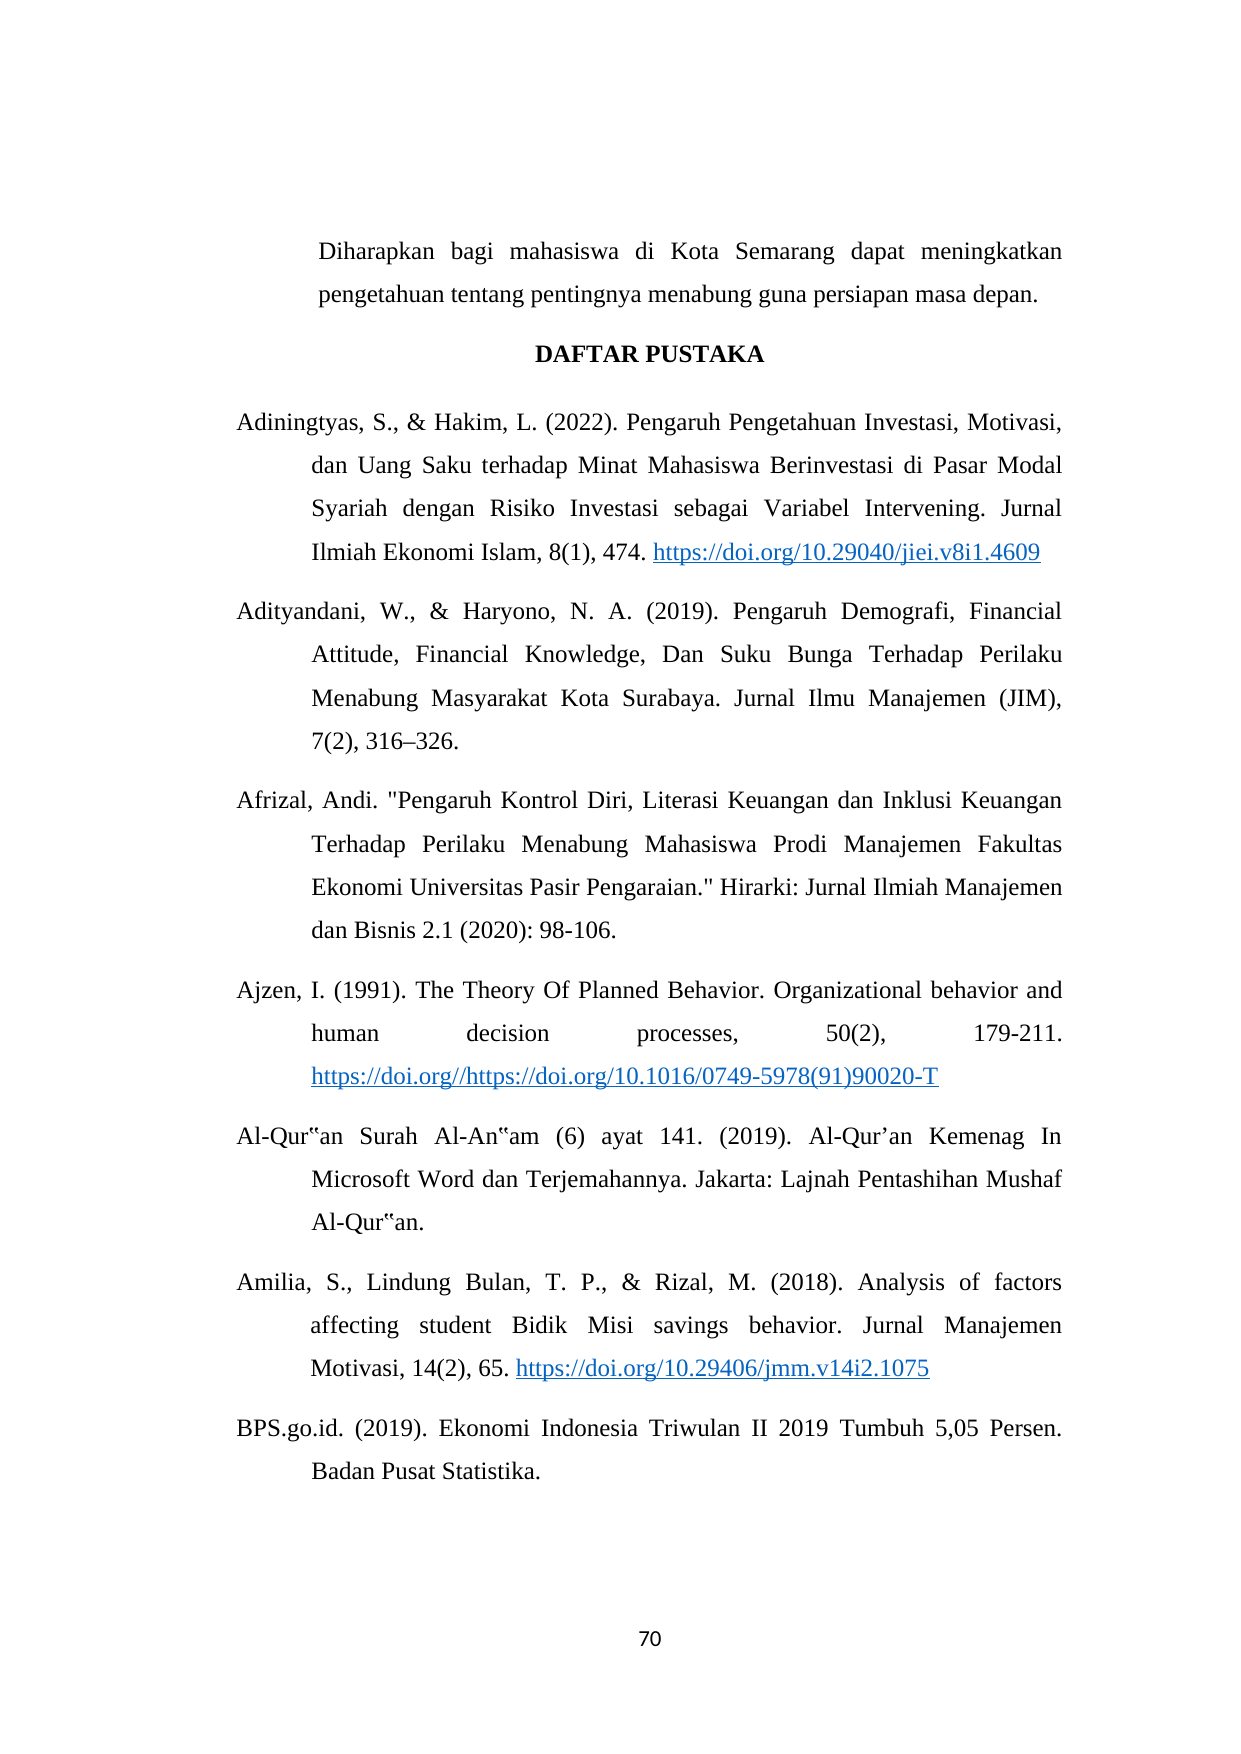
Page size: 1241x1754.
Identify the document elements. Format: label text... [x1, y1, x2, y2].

text BPS.go.id. (2019). Ekonomi Indonesia Triwulan II 2019 Tumbuh 5,05 Persen. Badan Pusat Statistika. [236, 1413, 1063, 1485]
text Adiningtyas, S., & Hakim, L. (2022). Pengaruh Pengetahuan Investasi, Motivasi, dan Uang Saku terhadap Minat Mahasiswa Berinvestasi di Pasar Modal Syariah dengan Risiko Investasi sebagai Variabel Intervening. Jurnal Ilmiah Ekonomi Islam, 8(1), 474. https://doi.org/10.29040/jiei.v8i1.4609 [236, 407, 1063, 565]
subtitle DAFTAR PUSTAKA [236, 339, 1063, 368]
text Al-Qur‟an Surah Al-An‟am (6) ayat 141. (2019). Al-Qur’an Kemenag In Microsoft Word dan Terjemahannya. Jakarta: Lajnah Pentashihan Mushaf Al-Qur‟an. [236, 1121, 1063, 1236]
text Afrizal, Andi. "Pengaruh Kontrol Diri, Literasi Keuangan dan Inklusi Keuangan Terhadap Perilaku Menabung Mahasiswa Prodi Manajemen Fakultas Ekonomi Universitas Pasir Pengaraian." Hirarki: Jurnal Ilmiah Manajemen dan Bisnis 2.1 (2020): 98-106. [236, 786, 1063, 944]
text Ajzen, I. (1991). The Theory Of Planned Behavior. Organizational behavior and human decision processes, 50(2), 179-211. https://doi.org//https://doi.org/10.1016/0749-5978(91)90020-T [236, 975, 1063, 1090]
text Adityandani, W., & Haryono, N. A. (2019). Pengaruh Demografi, Financial Attitude, Financial Knowledge, Dan Suku Bunga Terhadap Perilaku Menabung Masyarakat Kota Surabaya. Jurnal Ilmu Manajemen (JIM), 7(2), 316–326. [236, 596, 1063, 754]
list Diharapkan bagi mahasiswa di Kota Semarang dapat meningkatkan pengetahuan tentang pentingnya menabung guna persiapan masa depan. [318, 236, 1063, 308]
text Amilia, S., Lindung Bulan, T. P., & Rizal, M. (2018). Analysis of factors affecting student Bidik Misi savings behavior. Jurnal Manajemen Motivasi, 14(2), 65. https://doi.org/10.29406/jmm.v14i2.1075 [236, 1267, 1063, 1382]
